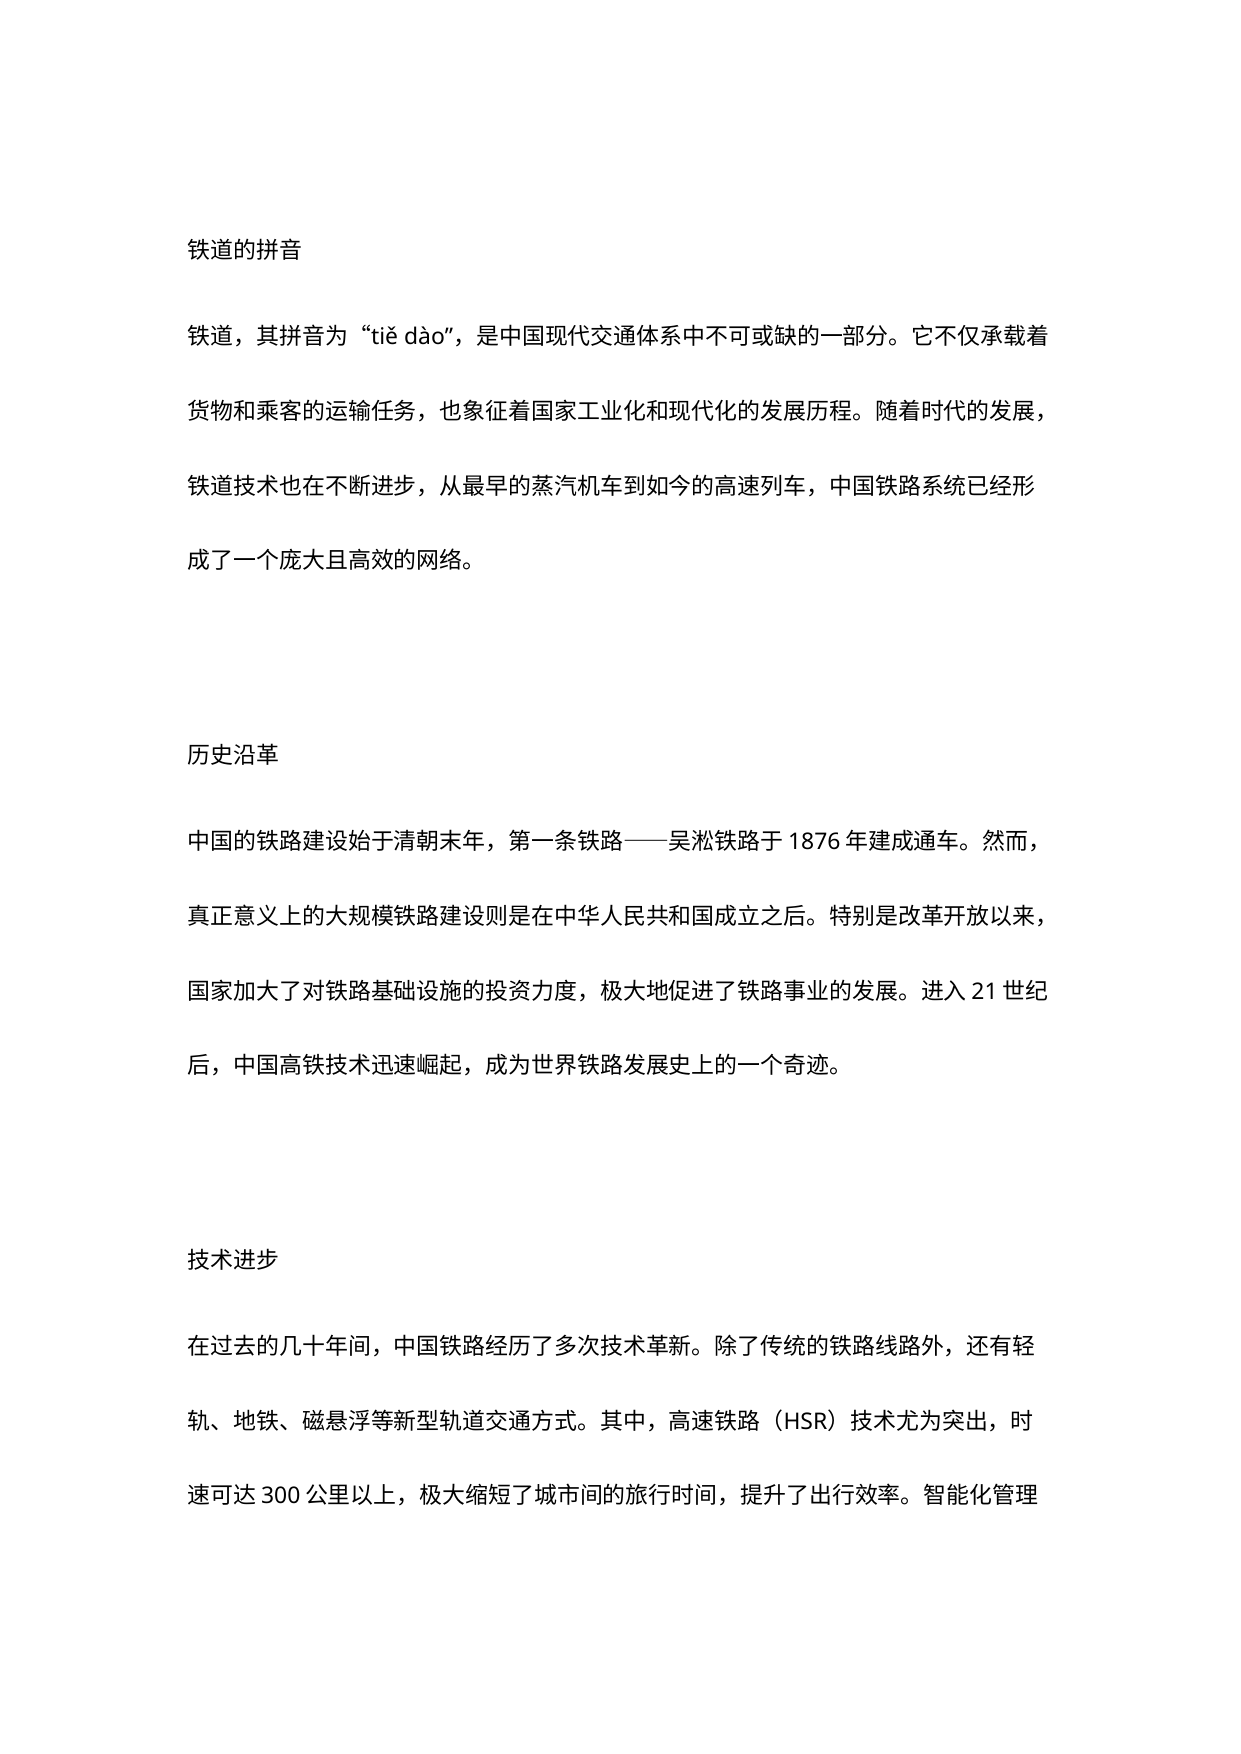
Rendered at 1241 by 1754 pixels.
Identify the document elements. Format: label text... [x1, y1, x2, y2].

text 历史沿革 [187, 721, 1053, 786]
text 中国的铁路建设始于清朝末年，第一条铁路——吴淞铁路于1876年建成通车。然而，真正意义上的大规模铁路建设则是在中华人民共和国成立之后。特别是改革开放以来，国家加大了对铁路基础设施的投资力度，极大地促进了铁路事业的发展。进入21世纪后，中国高铁技术迅速崛起，成为世界铁路发展史上的一个奇迹。 [187, 807, 1053, 1096]
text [187, 1312, 1053, 1527]
text 技术进步 [187, 1226, 1053, 1291]
text 铁道，其拼音为“tiě dào”，是中国现代交通体系中不可或缺的一部分。它不仅承载着货物和乘客的运输任务，也象征着国家工业化和现代化的发展历程。随着时代的发展，铁道技术也在不断进步，从最早的蒸汽机车到如今的高速列车，中国铁路系统已经形成了一个庞大且高效的网络。 [187, 302, 1053, 591]
text 铁道的拼音 [187, 216, 1053, 281]
